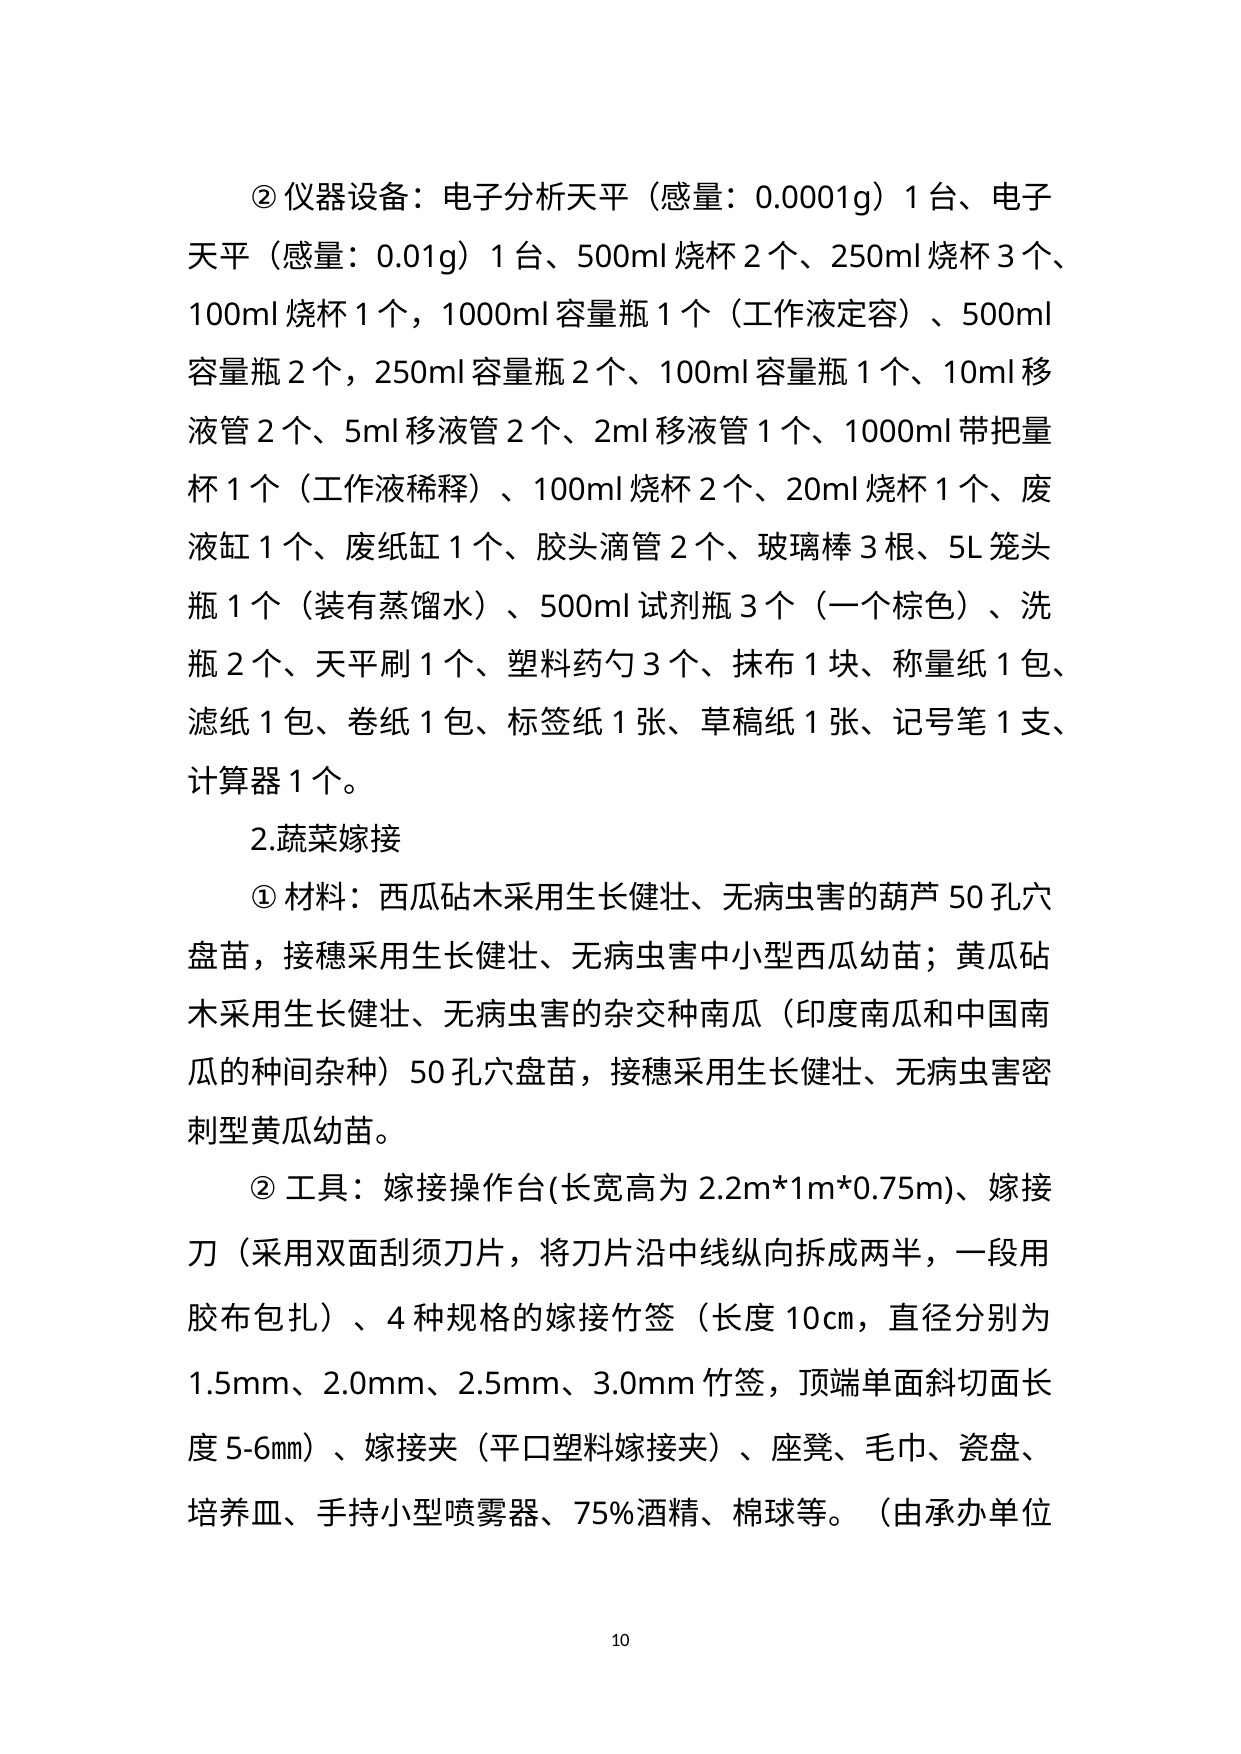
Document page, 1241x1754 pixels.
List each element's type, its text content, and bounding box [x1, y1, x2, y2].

text 2.蔬菜嫁接 [187, 804, 1053, 862]
text ①材料：西瓜砧木采用生长健壮、无病虫害的葫芦50孔穴盘苗，接穗采用生长健壮、无病虫害中小型西瓜幼苗；黄瓜砧木采用生长健壮、无病虫害的杂交种南瓜（印度南瓜和中国南瓜的种间杂种）50孔穴盘苗，接穗采用生长健壮、无病虫害密刺型黄瓜幼苗。 [187, 862, 1053, 1154]
text ②仪器设备：电子分析天平（感量：0.0001g）1台、电子天平（感量：0.01g）1台、500ml烧杯2个、250ml烧杯3个、100ml烧杯1个，1000ml容量瓶1个（工作液定容）、500ml容量瓶2个，250ml容量瓶2个、100ml容量瓶1个、10ml移液管2个、5ml移液管2个、2ml移液管1个、1000ml带把量杯1个（工作液稀释）、100ml烧杯2个、20ml烧杯1个、废液缸1个、废纸缸1个、胶头滴管2个、玻璃棒3根、5L笼头瓶1个（装有蒸馏水）、500ml试剂瓶3个（一个棕色）、洗瓶2个、天平刷1个、塑料药勺3个、抹布1块、称量纸1包、滤纸1包、卷纸1包、标签纸1张、草稿纸1张、记号笔1支、计算器1个。 [187, 162, 1053, 804]
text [187, 1154, 1053, 1544]
